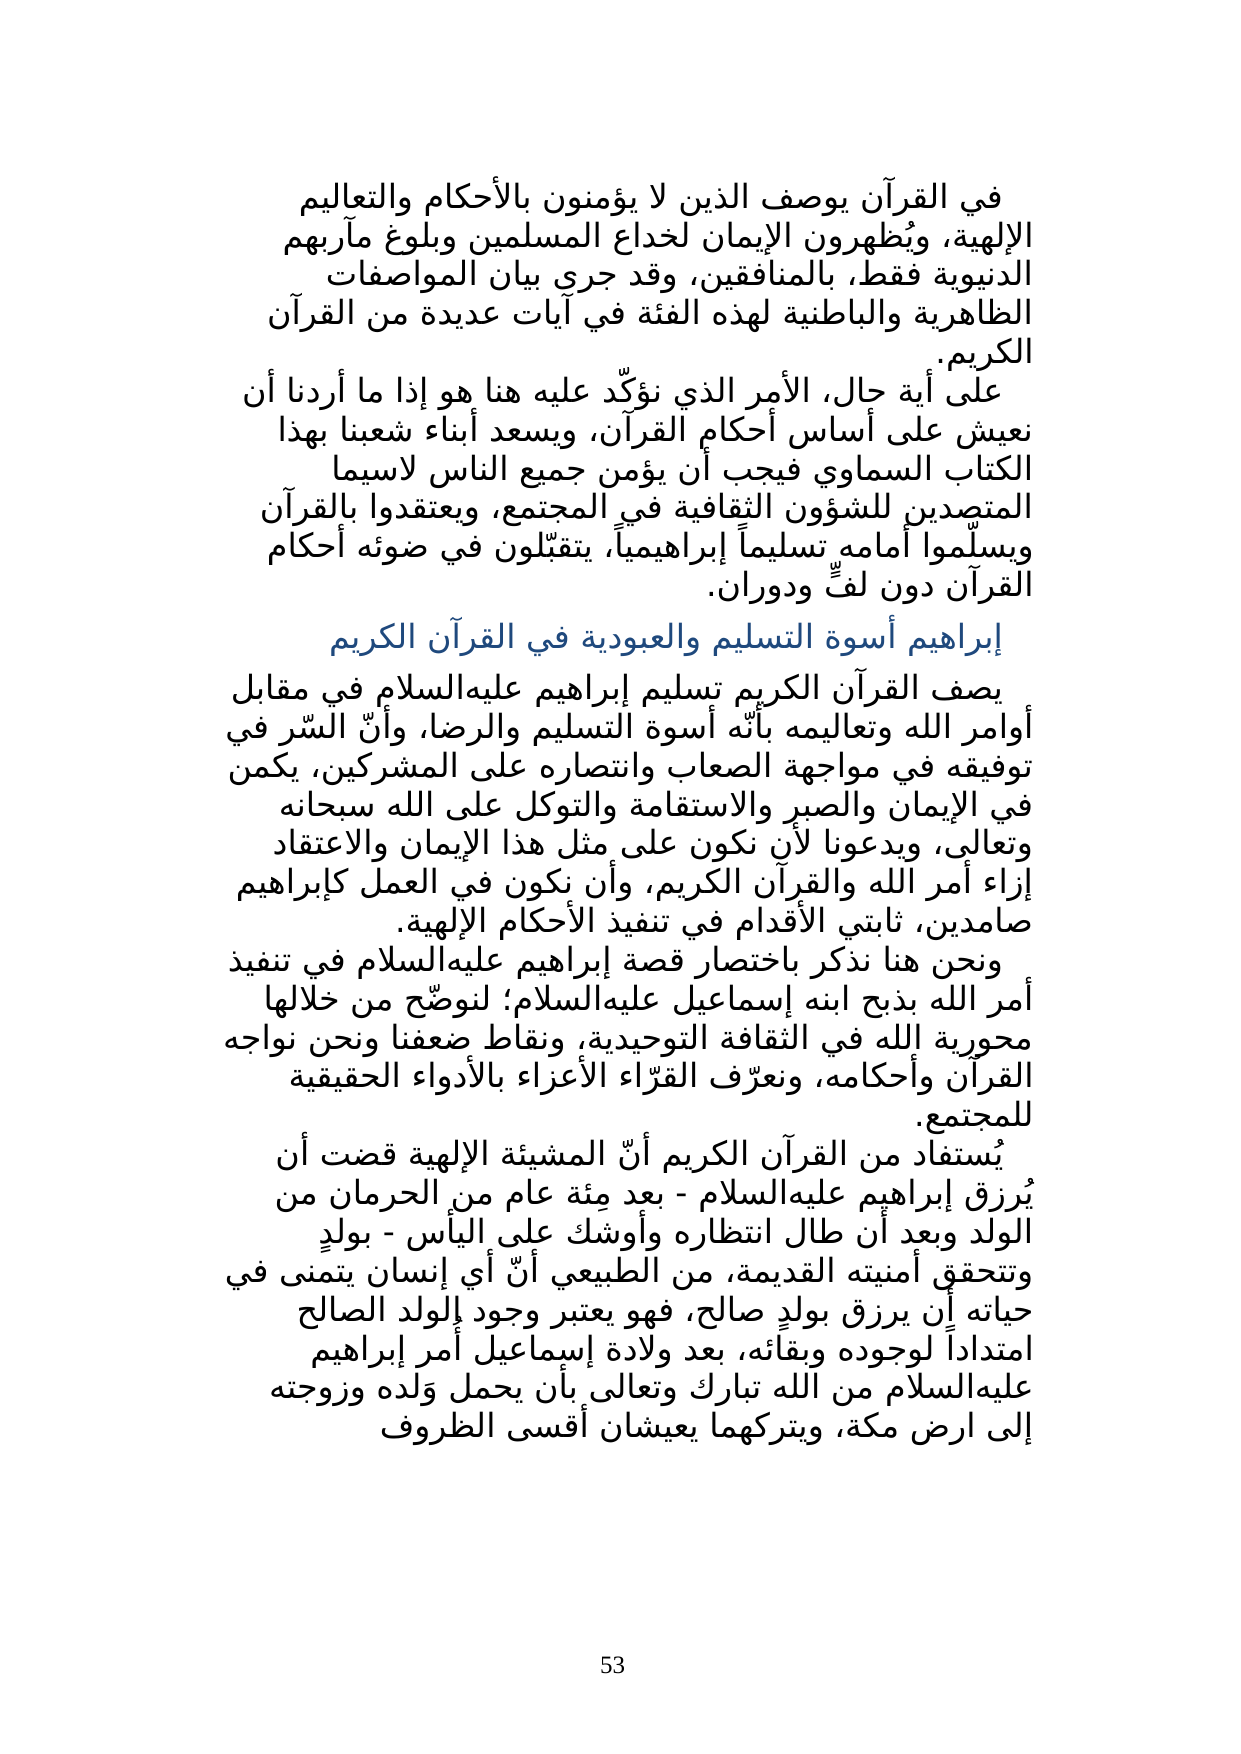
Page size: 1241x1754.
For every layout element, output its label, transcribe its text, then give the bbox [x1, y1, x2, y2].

text يُستفاد من القرآن الكريم أنّ المشيئة الإلهية قضت أن يُرزق إبراهيم عليه‌السلام - بعد مِئة عام من الحرمان من الولد وبعد أن طال انتظاره وأوشك على اليأس - بولدٍ وتتحقق أمنيته القديمة، من الطبيعي أنّ أي إنسان يتمنى في حياته أن يرزق بولدٍ صالح، فهو يعتبر وجود الولد الصالح امتداداً لوجوده وبقائه، بعد ولادة إسماعيل أُمر إبراهيم عليه‌السلام من الله تبارك وتعالى بأن يحمل وَلده وزوجته إلى ارض مكة، ويتركهما يعيشان أقسى الظروف [222, 1135, 1033, 1446]
subtitle إبراهيم أسوة التسليم والعبودية في القرآن الكريم [222, 617, 1033, 656]
text يصف القرآن الكريم تسليم إبراهيم عليه‌السلام في مقابل أوامر الله وتعاليمه بأنّه أسوة التسليم والرضا، وأنّ السّر في توفيقه في مواجهة الصعاب وانتصاره على المشركين، يكمن في الإيمان والصبر والاستقامة والتوكل على الله سبحانه وتعالى، ويدعونا لأن نكون على مثل هذا الإيمان والاعتقاد إزاء أمر الله والقرآن الكريم، وأن نكون في العمل كإبراهيم صامدين، ثابتي الأقدام في تنفيذ الأحكام الإلهية. [222, 668, 1033, 940]
text في القرآن يوصف الذين لا يؤمنون بالأحكام والتعاليم الإلهية، ويُظهرون الإيمان لخداع المسلمين وبلوغ مآربهم الدنيوية فقط، بالمنافقين، وقد جرى بيان المواصفات الظاهرية والباطنية لهذه الفئة في آيات عديدة من القرآن الكريم. [222, 177, 1033, 371]
text على أية حال، الأمر الذي نؤكّد عليه هنا هو إذا ما أردنا أن نعيش على أساس أحكام القرآن، ويسعد أبناء شعبنا بهذا الكتاب السماوي فيجب أن يؤمن جميع الناس لاسيما المتصدين للشؤون الثقافية في المجتمع، ويعتقدوا بالقرآن ويسلّموا أمامه تسليماً إبراهيمياً، يتقبّلون في ضوئه أحكام القرآن دون لفٍّ ودوران. [222, 371, 1033, 604]
text ونحن هنا نذكر باختصار قصة إبراهيم عليه‌السلام في تنفيذ أمر الله بذبح ابنه إسماعيل عليه‌السلام؛ لنوضّح من خلالها محورية الله في الثقافة التوحيدية، ونقاط ضعفنا ونحن نواجه القرآن وأحكامه، ونعرّف القرّاء الأعزاء بالأدواء الحقيقية للمجتمع. [222, 940, 1033, 1135]
